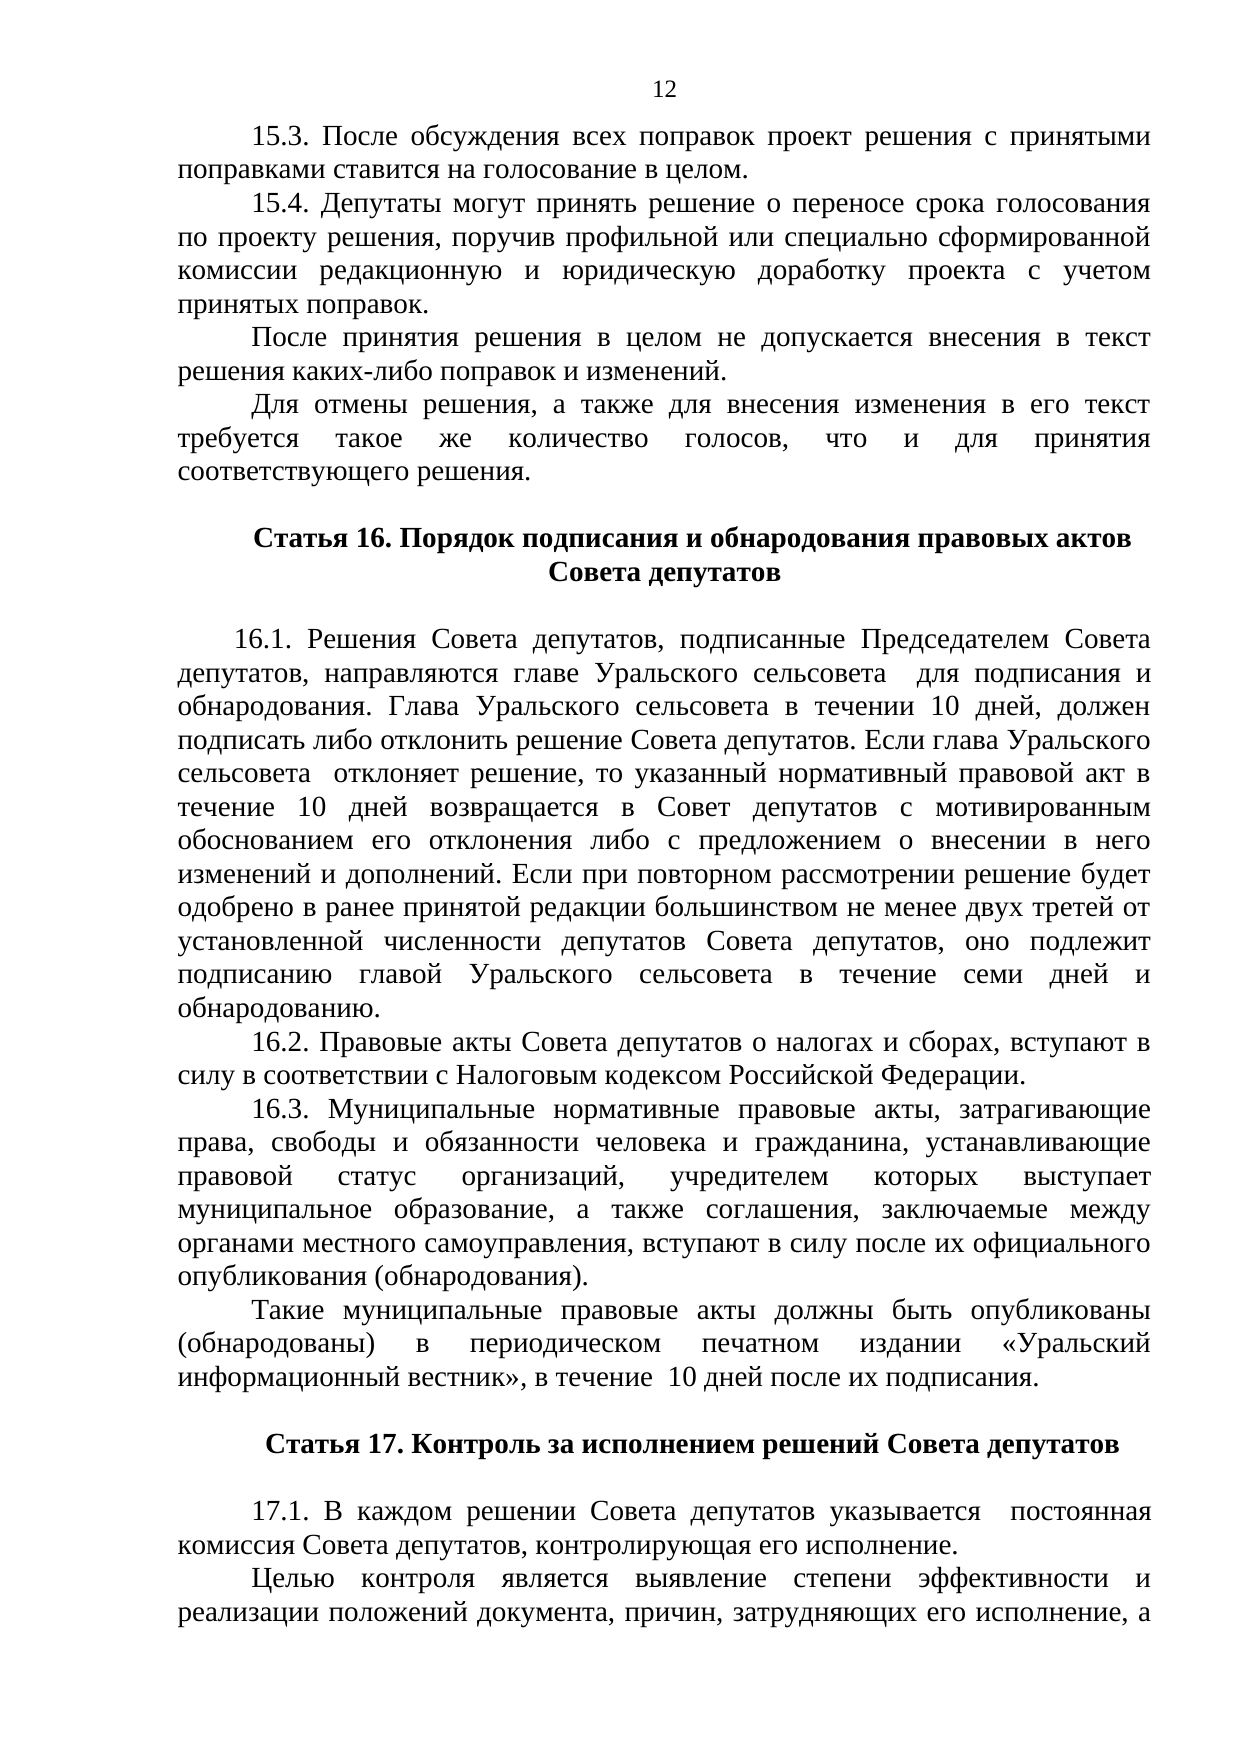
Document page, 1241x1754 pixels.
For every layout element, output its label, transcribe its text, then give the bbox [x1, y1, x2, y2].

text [177, 1560, 1152, 1627]
text 15.4. Депутаты могут принять решение о переносе срока голосования по проекту решения, поручив профильной или специально сформированной комиссии редакционную и юридическую доработку проекта с учетом принятых поправок. [177, 185, 1152, 319]
text Для отмены решения, а также для внесения изменения в его текст требуется такое же количество голосов, что и для принятия соответствующего решения. [177, 386, 1152, 487]
text 16.3. Муниципальные нормативные правовые акты, затрагивающие права, свободы и обязанности человека и гражданина, устанавливающие правовой статус организаций, учредителем которых выступает муниципальное образование, а также соглашения, заключаемые между органами местного самоуправления, вступают в силу после их официального опубликования (обнародования). [177, 1091, 1152, 1292]
text Статья 16. Порядок подписания и обнародования правовых актов Совета депутатов [177, 521, 1152, 588]
text Такие муниципальные правовые акты должны быть опубликованы (обнародованы) в периодическом печатном издании «Уральский информационный вестник», в течение 10 дней после их подписания. [177, 1292, 1152, 1393]
text 15.3. После обсуждения всех поправок проект решения с принятыми поправками ставится на голосование в целом. [177, 118, 1152, 185]
text 17.1. В каждом решении Совета депутатов указывается постоянная комиссия Совета депутатов, контролирующая его исполнение. [177, 1493, 1152, 1560]
text 16.1. Решения Совета депутатов, подписанные Председателем Совета депутатов, направляются главе Уральского сельсовета для подписания и обнародования. Глава Уральского сельсовета в течении 10 дней, должен подписать либо отклонить решение Совета депутатов. Если глава Уральского сельсовета отклоняет решение, то указанный нормативный правовой акт в течение 10 дней возвращается в Совет депутатов с мотивированным обоснованием его отклонения либо с предложением о внесении в него изменений и дополнений. Если при повторном рассмотрении решение будет одобрено в ранее принятой редакции большинством не менее двух третей от установленной численности депутатов Совета депутатов, оно подлежит подписанию главой Уральского сельсовета в течение семи дней и обнародованию. [177, 621, 1152, 1024]
text 16.2. Правовые акты Совета депутатов о налогах и сборах, вступают в силу в соответствии с Налоговым кодексом Российской Федерации. [177, 1024, 1152, 1091]
text Статья 17. Контроль за исполнением решений Совета депутатов [177, 1426, 1152, 1460]
text После принятия решения в целом не допускается внесения в текст решения каких-либо поправок и изменений. [177, 319, 1152, 386]
